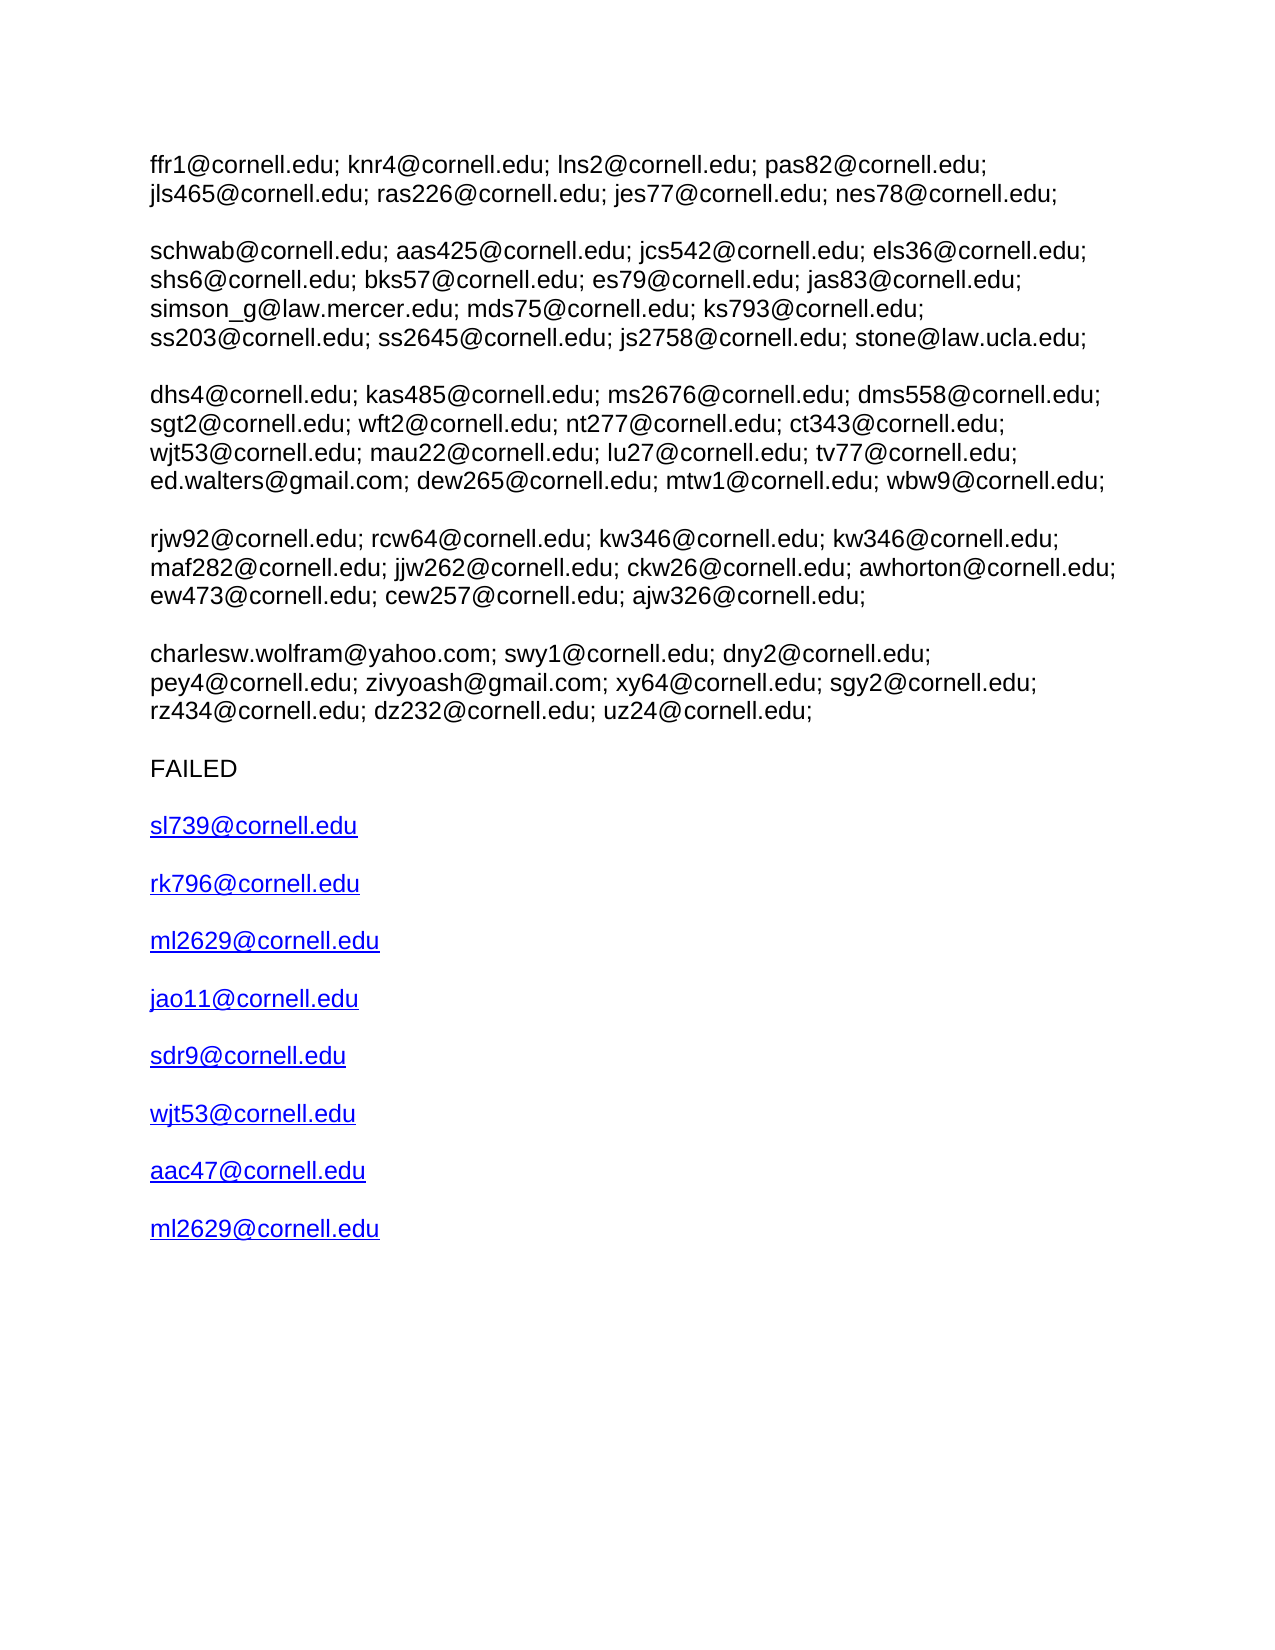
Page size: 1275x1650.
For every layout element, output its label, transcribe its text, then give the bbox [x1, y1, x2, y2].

text sdr9@cornell.edu [150, 1041, 1125, 1070]
text charlesw.wolfram@yahoo.com; swy1@cornell.edu; dny2@cornell.edu; pey4@cornell.edu; zivyoash@gmail.com; xy64@cornell.edu; sgy2@cornell.edu; rz434@cornell.edu; dz232@cornell.edu; uz24@cornell.edu; [150, 639, 1125, 725]
text rjw92@cornell.edu; rcw64@cornell.edu; kw346@cornell.edu; kw346@cornell.edu; maf282@cornell.edu; jjw262@cornell.edu; ckw26@cornell.edu; awhorton@cornell.edu; ew473@cornell.edu; cew257@cornell.edu; ajw326@cornell.edu; [150, 524, 1125, 610]
text ml2629@cornell.edu [150, 1214, 1125, 1242]
text dhs4@cornell.edu; kas485@cornell.edu; ms2676@cornell.edu; dms558@cornell.edu; sgt2@cornell.edu; wft2@cornell.edu; nt277@cornell.edu; ct343@cornell.edu; wjt53@cornell.edu; mau22@cornell.edu; lu27@cornell.edu; tv77@cornell.edu; ed.walters@gmail.com; dew265@cornell.edu; mtw1@cornell.edu; wbw9@cornell.edu; [150, 380, 1125, 495]
text FAILED [150, 754, 1125, 782]
text rk796@cornell.edu [150, 869, 1125, 897]
text wjt53@cornell.edu [150, 1099, 1125, 1127]
text schwab@cornell.edu; aas425@cornell.edu; jcs542@cornell.edu; els36@cornell.edu; shs6@cornell.edu; bks57@cornell.edu; es79@cornell.edu; jas83@cornell.edu; simson_g@law.mercer.edu; mds75@cornell.edu; ks793@cornell.edu; ss203@cornell.edu; ss2645@cornell.edu; js2758@cornell.edu; stone@law.ucla.edu; [150, 236, 1125, 351]
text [150, 150, 1125, 207]
text aac47@cornell.edu [150, 1156, 1125, 1185]
text jao11@cornell.edu [150, 984, 1125, 1012]
text ml2629@cornell.edu [150, 926, 1125, 955]
text sl739@cornell.edu [150, 811, 1125, 840]
